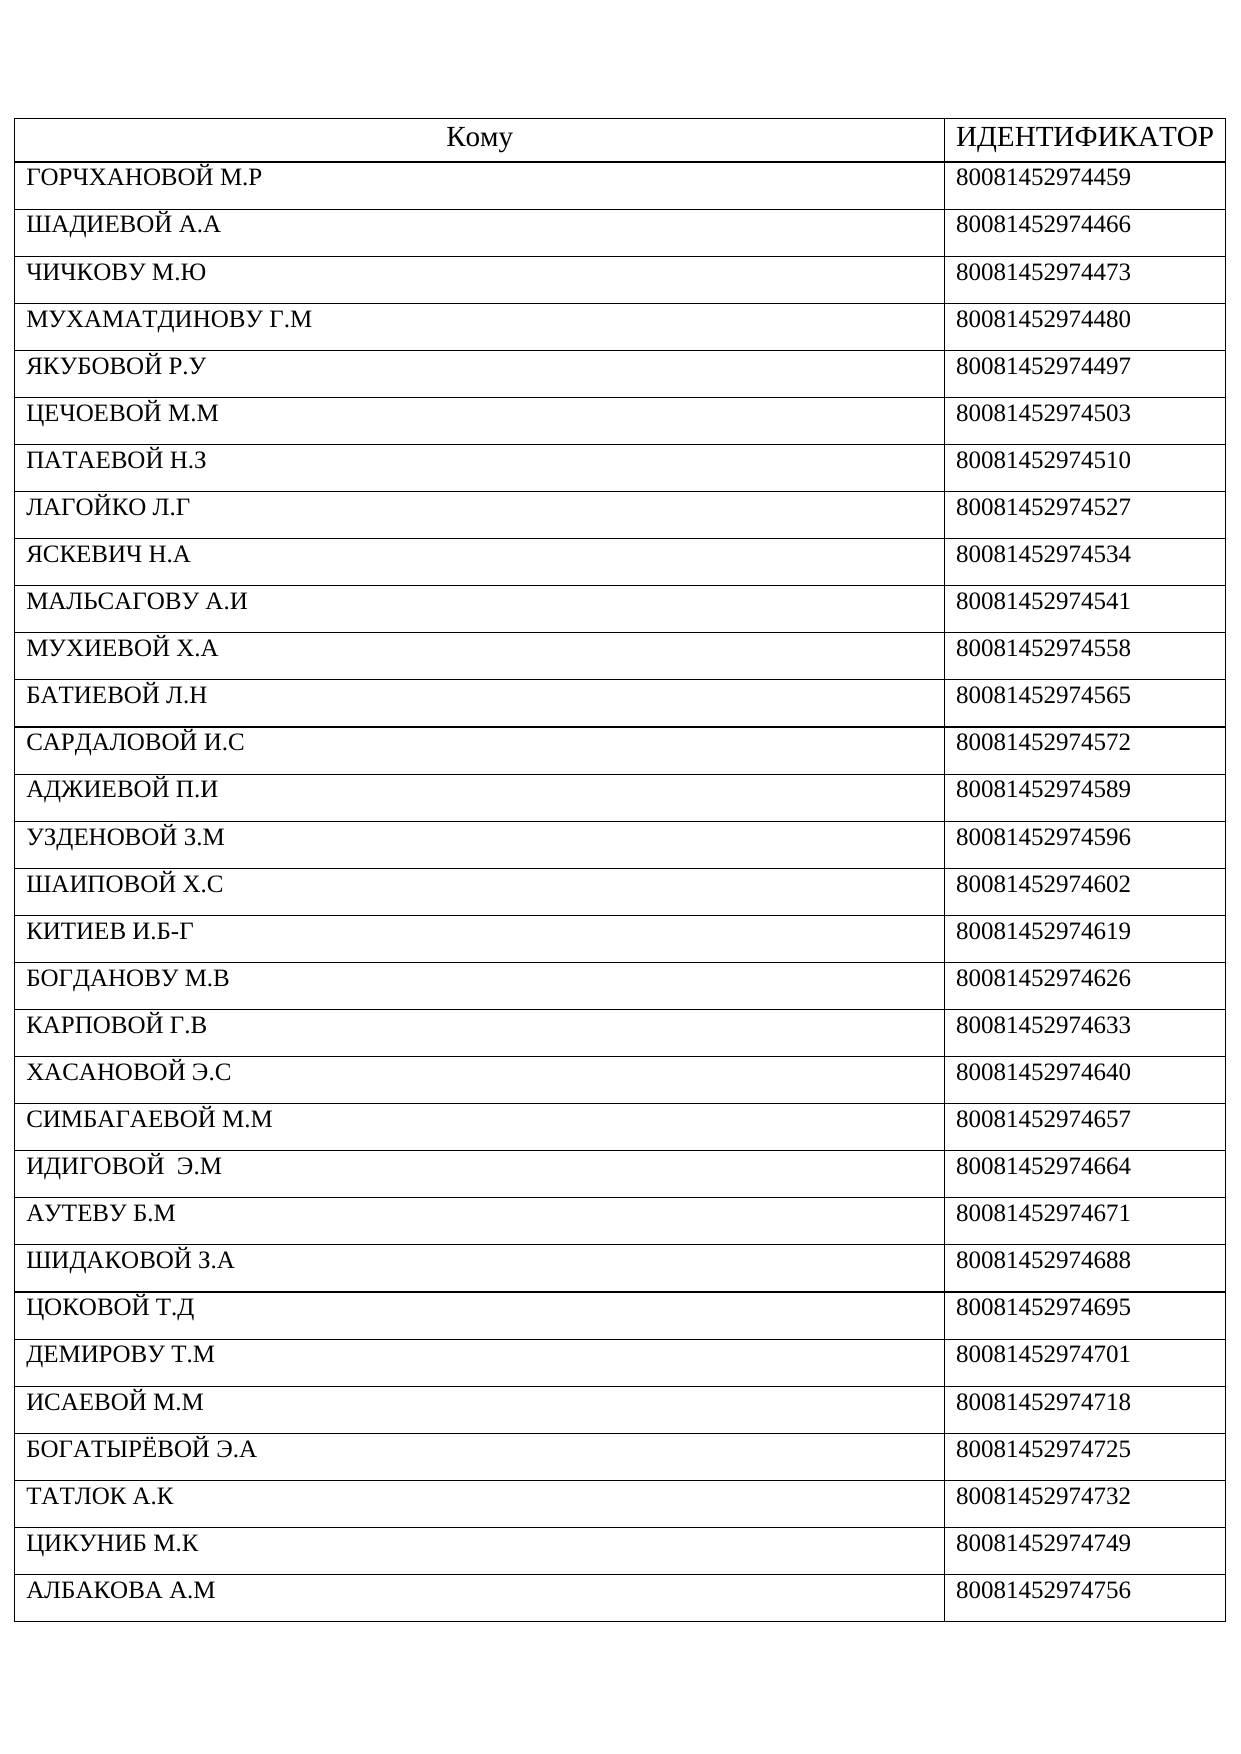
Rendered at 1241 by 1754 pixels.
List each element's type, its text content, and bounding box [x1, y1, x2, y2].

table_cell ДЕМИРОВУ Т.М [15, 1340, 944, 1386]
table_cell 80081452974510 [945, 445, 1225, 491]
table_cell ШАДИЕВОЙ А.А [15, 210, 944, 256]
table_cell МУХИЕВОЙ Х.А [15, 633, 944, 679]
table_cell 80081452974503 [945, 398, 1225, 444]
table_cell ЦИКУНИБ М.К [15, 1528, 944, 1574]
table_cell 80081452974640 [945, 1057, 1225, 1103]
table_cell КАРПОВОЙ Г.В [15, 1010, 944, 1056]
table_cell ТАТЛОК А.К [15, 1481, 944, 1527]
table_cell МУХАМАТДИНОВУ Г.М [15, 304, 944, 350]
table_cell ЦЕЧОЕВОЙ М.М [15, 398, 944, 444]
table_cell 80081452974534 [945, 539, 1225, 585]
table_cell САРДАЛОВОЙ И.С [15, 728, 944, 773]
table_cell 80081452974527 [945, 492, 1225, 538]
table_cell 80081452974657 [945, 1104, 1225, 1150]
table_cell ШАИПОВОЙ Х.С [15, 869, 944, 915]
table_cell 80081452974473 [945, 257, 1225, 303]
table_cell 80081452974725 [945, 1434, 1225, 1480]
table_cell 80081452974480 [945, 304, 1225, 350]
table_cell ЧИЧКОВУ М.Ю [15, 257, 944, 303]
table_cell БОГДАНОВУ М.В [15, 963, 944, 1009]
table_cell 80081452974626 [945, 963, 1225, 1009]
table_cell ШИДАКОВОЙ З.А [15, 1245, 944, 1291]
table_cell 80081452974695 [945, 1293, 1225, 1338]
table_cell ЦОКОВОЙ Т.Д [15, 1293, 944, 1338]
table_cell 80081452974633 [945, 1010, 1225, 1056]
table_cell БАТИЕВОЙ Л.Н [15, 680, 944, 726]
table_cell АУТЕВУ Б.М [15, 1198, 944, 1244]
table_cell УЗДЕНОВОЙ З.М [15, 822, 944, 868]
table_cell 80081452974572 [945, 728, 1225, 773]
table_cell ПАТАЕВОЙ Н.З [15, 445, 944, 491]
table_cell МАЛЬСАГОВУ А.И [15, 586, 944, 632]
table_cell ИСАЕВОЙ М.М [15, 1387, 944, 1433]
table_cell 80081452974558 [945, 633, 1225, 679]
table_cell 80081452974541 [945, 586, 1225, 632]
table_cell 80081452974497 [945, 351, 1225, 397]
table_cell 80081452974459 [945, 163, 1225, 208]
table_cell АДЖИЕВОЙ П.И [15, 775, 944, 821]
table_cell ЛАГОЙКО Л.Г [15, 492, 944, 538]
table_header ИДЕНТИФИКАТОР [945, 119, 1225, 161]
table_cell 80081452974619 [945, 916, 1225, 962]
table_cell 80081452974756 [945, 1575, 1225, 1621]
table_cell 80081452974596 [945, 822, 1225, 868]
table_cell 80081452974466 [945, 210, 1225, 256]
table_cell 80081452974718 [945, 1387, 1225, 1433]
table_cell 80081452974664 [945, 1151, 1225, 1197]
table_header Кому [15, 119, 944, 161]
table_cell 80081452974749 [945, 1528, 1225, 1574]
table_cell 80081452974565 [945, 680, 1225, 726]
table_cell ИДИГОВОЙ Э.М [15, 1151, 944, 1197]
table_cell 80081452974688 [945, 1245, 1225, 1291]
table_cell 80081452974701 [945, 1340, 1225, 1386]
table_cell КИТИЕВ И.Б-Г [15, 916, 944, 962]
table_cell 80081452974589 [945, 775, 1225, 821]
table_cell АЛБАКОВА А.М [15, 1575, 944, 1621]
table_cell 80081452974732 [945, 1481, 1225, 1527]
table_cell СИМБАГАЕВОЙ М.М [15, 1104, 944, 1150]
table_cell 80081452974671 [945, 1198, 1225, 1244]
table_cell ЯСКЕВИЧ Н.А [15, 539, 944, 585]
table_cell ГОРЧХАНОВОЙ М.Р [15, 163, 944, 208]
table_cell БОГАТЫРЁВОЙ Э.А [15, 1434, 944, 1480]
table_cell 80081452974602 [945, 869, 1225, 915]
table_cell ХАСАНОВОЙ Э.С [15, 1057, 944, 1103]
table_cell ЯКУБОВОЙ Р.У [15, 351, 944, 397]
